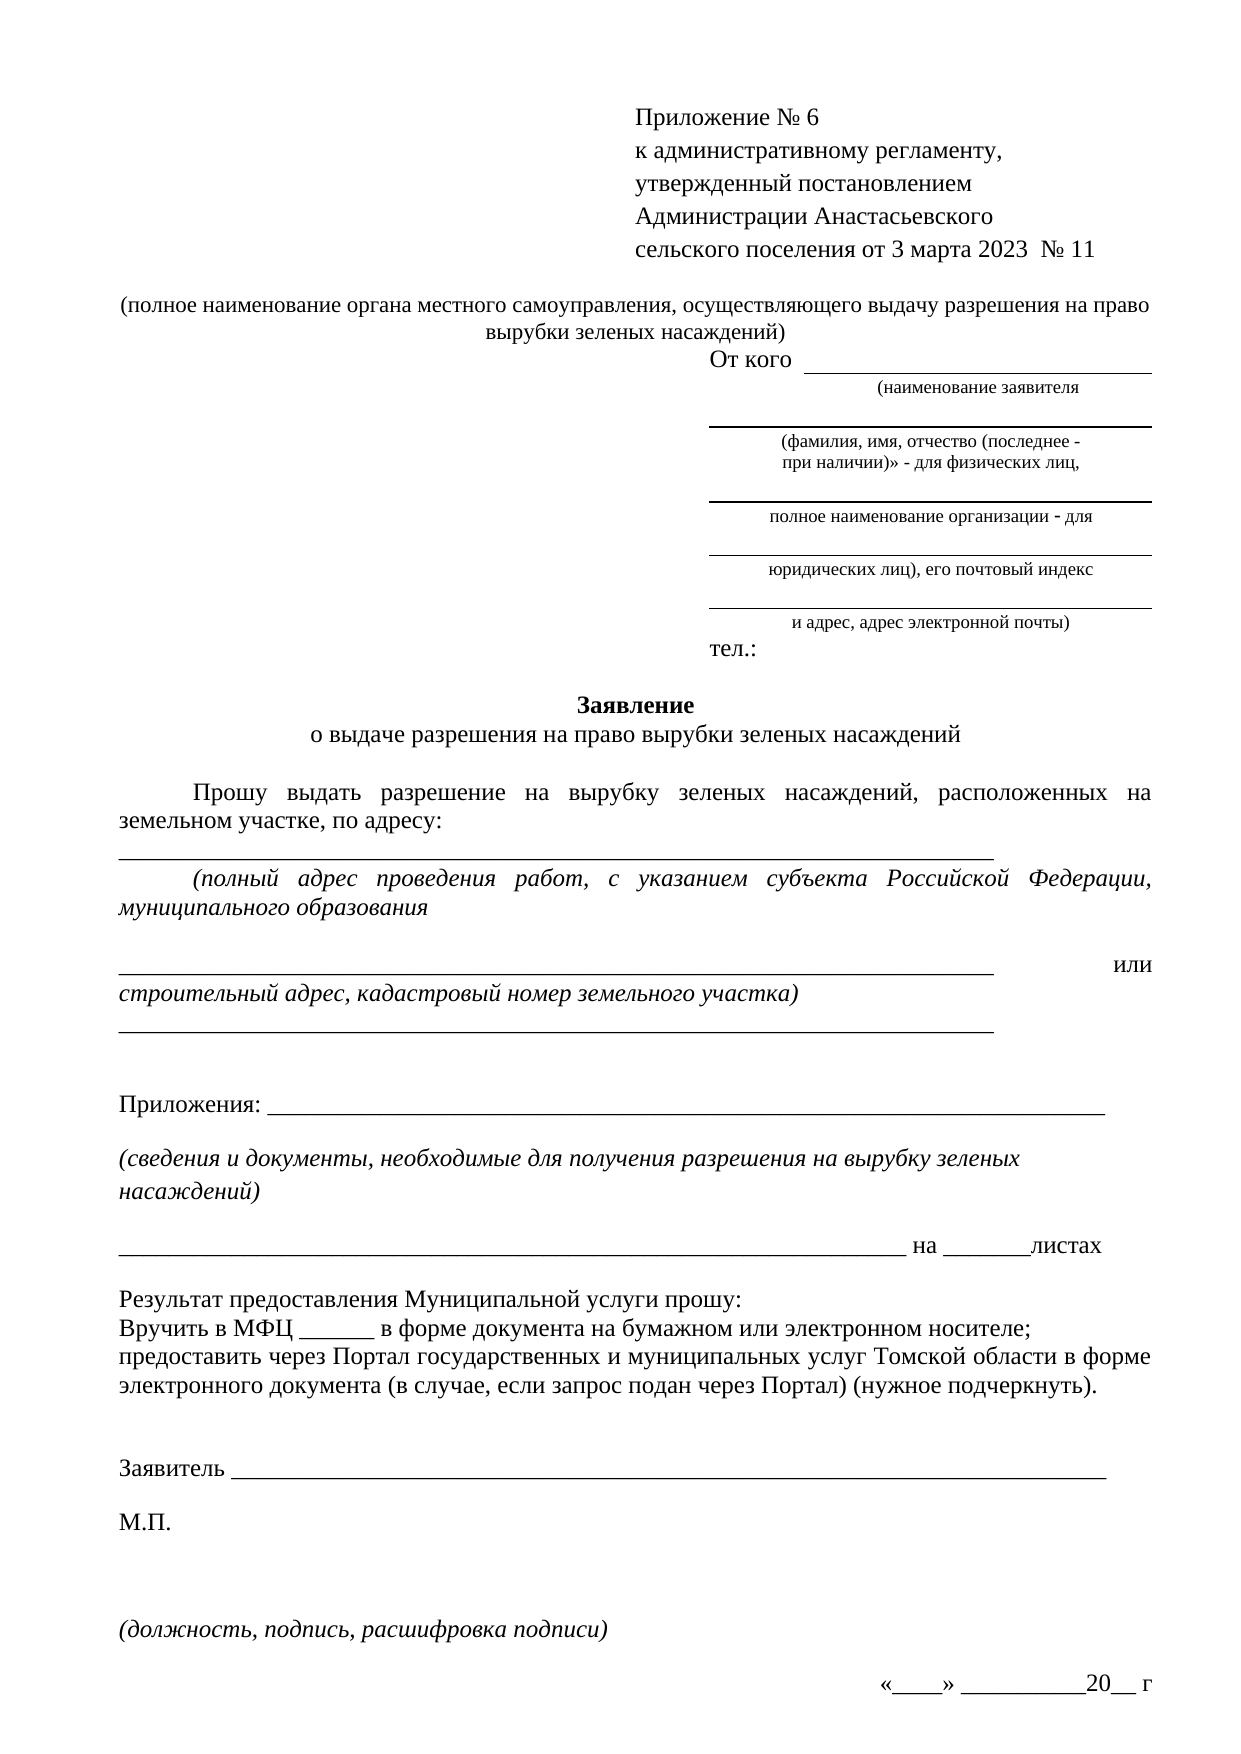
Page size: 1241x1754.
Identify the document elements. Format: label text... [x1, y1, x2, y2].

text тел.: [709, 633, 1152, 662]
text _______________________________________________________________ на _______листах [119, 1230, 1152, 1259]
text М.П. [119, 1507, 1152, 1535]
text полное наименование организации для [709, 503, 1152, 526]
text Приложения: ___________________________________________________________________ [119, 1089, 1152, 1118]
text (полное наименование органа местного самоуправления, осуществляющего выдачу разрешения на право вырубки зеленых насаждений) [119, 292, 1152, 344]
text ______________________________________________________________________ [119, 834, 1152, 863]
text (должность, подпись, расшифровка подписи) [119, 1614, 1152, 1643]
text (наименование заявителя [804, 374, 1152, 398]
text Результат предоставления Муниципальной услуги прошу: [119, 1284, 1152, 1313]
text От кого [709, 344, 1152, 373]
text к административному регламенту, [635, 135, 1152, 164]
text Приложение № 6 [635, 102, 1152, 131]
text (сведения и документы, необходимые для получения разрешения на вырубку зеленых насаждений) [119, 1143, 1152, 1205]
text о выдаче разрешения на право вырубки зеленых насаждений [119, 719, 1152, 748]
text ______________________________________________________________________ [119, 1007, 1152, 1036]
text (полный адрес проведения работ, с указанием субъекта Российской Федерации, муниципального образования [119, 863, 1152, 921]
text «____» __________20__ г [119, 1668, 1152, 1697]
text и адрес, адрес электронной почты) [709, 609, 1152, 633]
text Администрации Анастасьевского [635, 201, 1152, 230]
text Прошу выдать разрешение на вырубку зеленых насаждений, расположенных на земельном участке, по адресу: [119, 777, 1152, 834]
text предоставить через Портал государственных и муниципальных услуг Томской области в форме электронного документа (в случае, если запрос подан через Портал) (нужное подчеркнуть). [119, 1341, 1152, 1399]
text Заявление [119, 691, 1152, 719]
text Заявитель ______________________________________________________________________ [119, 1453, 1152, 1482]
text ______________________________________________________________________ или строительный адрес, кадастровый номер земельного участка) [119, 949, 1152, 1007]
text юридических лиц), его почтовый индекс [709, 556, 1152, 579]
text сельского поселения от 3 марта 2023 № 11 [635, 234, 1152, 263]
text (фамилия, имя, отчество (последнее - при наличии)» - для физических лиц, [709, 428, 1152, 473]
text Вручить в МФЦ ______ в форме документа на бумажном или электронном носителе; [119, 1313, 1152, 1341]
text утвержденный постановлением [635, 168, 1152, 197]
